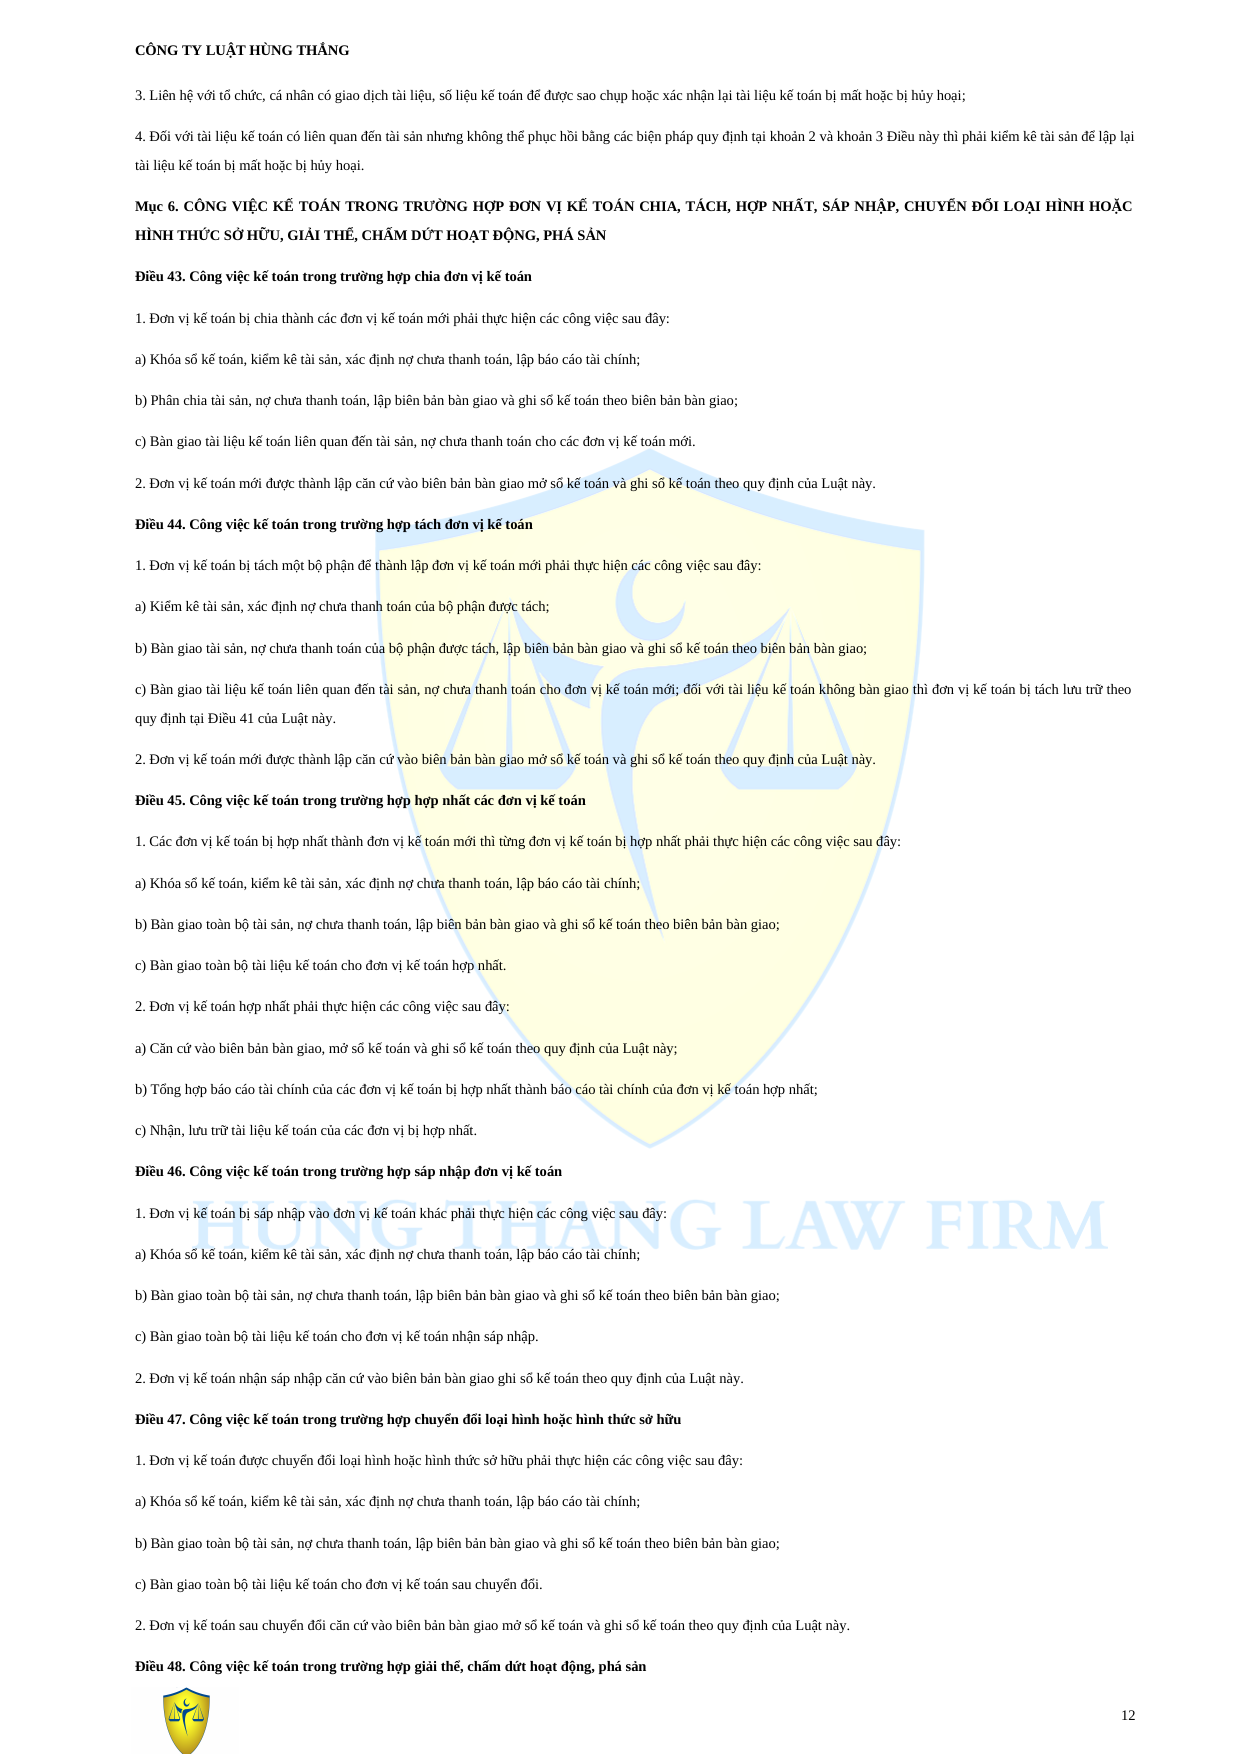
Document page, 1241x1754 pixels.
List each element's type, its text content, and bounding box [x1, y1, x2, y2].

text b) Bàn giao tài sản, nợ chưa thanh toán của bộ phận được tách, lập biên bản bàn giao và ghi sổ kế toán theo biên bản bàn giao; [135, 627, 1135, 656]
text a) Khóa sổ kế toán, kiểm kê tài sản, xác định nợ chưa thanh toán, lập báo cáo tài chính; [135, 1481, 1135, 1510]
text c) Bàn giao toàn bộ tài liệu kế toán cho đơn vị kế toán sau chuyển đổi. [135, 1564, 1135, 1592]
text 2. Đơn vị kế toán mới được thành lập căn cứ vào biên bản bàn giao mở sổ kế toán và ghi sổ kế toán theo quy định của Luật này. [135, 462, 1135, 491]
text 3. Liên hệ với tổ chức, cá nhân có giao dịch tài liệu, số liệu kế toán để được sao chụp hoặc xác nhận lại tài liệu kế toán bị mất hoặc bị hủy hoại; [135, 75, 1135, 104]
text Điều 44. Công việc kế toán trong trường hợp tách đơn vị kế toán [135, 504, 1135, 532]
text Điều 47. Công việc kế toán trong trường hợp chuyển đổi loại hình hoặc hình thức sở hữu [135, 1399, 1135, 1427]
text b) Bàn giao toàn bộ tài sản, nợ chưa thanh toán, lập biên bản bàn giao và ghi sổ kế toán theo biên bản bàn giao; [135, 1522, 1135, 1551]
picture [131, 1687, 239, 1754]
text b) Tổng hợp báo cáo tài chính của các đơn vị kế toán bị hợp nhất thành báo cáo tài chính của đơn vị kế toán hợp nhất; [135, 1069, 1135, 1097]
text Điều 45. Công việc kế toán trong trường hợp hợp nhất các đơn vị kế toán [135, 780, 1135, 809]
text c) Bàn giao tài liệu kế toán liên quan đến tài sản, nợ chưa thanh toán cho các đơn vị kế toán mới. [135, 421, 1135, 450]
text Mục 6. CÔNG VIỆC KẾ TOÁN TRONG TRƯỜNG HỢP ĐƠN VỊ KẾ TOÁN CHIA, TÁCH, HỢP NHẤT, SÁP NHẬP, CHUYỂN ĐỔI LOẠI HÌNH HOẶC HÌNH THỨC SỞ HỮU, GIẢI THỂ, CHẤM DỨT HOẠT ĐỘNG, PHÁ SẢN [135, 186, 1135, 244]
text 2. Đơn vị kế toán nhận sáp nhập căn cứ vào biên bản bàn giao ghi sổ kế toán theo quy định của Luật này. [135, 1357, 1135, 1386]
text 1. Đơn vị kế toán bị tách một bộ phận để thành lập đơn vị kế toán mới phải thực hiện các công việc sau đây: [135, 545, 1135, 574]
text 2. Đơn vị kế toán hợp nhất phải thực hiện các công việc sau đây: [135, 986, 1135, 1015]
text a) Khóa sổ kế toán, kiểm kê tài sản, xác định nợ chưa thanh toán, lập báo cáo tài chính; [135, 339, 1135, 367]
text c) Nhận, lưu trữ tài liệu kế toán của các đơn vị bị hợp nhất. [135, 1110, 1135, 1139]
text 4. Đối với tài liệu kế toán có liên quan đến tài sản nhưng không thể phục hồi bằng các biện pháp quy định tại khoản 2 và khoản 3 Điều này thì phải kiểm kê tài sản để lập lại tài liệu kế toán bị mất hoặc bị hủy hoại. [135, 116, 1135, 174]
text 2. Đơn vị kế toán mới được thành lập căn cứ vào biên bản bàn giao mở sổ kế toán và ghi sổ kế toán theo quy định của Luật này. [135, 739, 1135, 767]
text c) Bàn giao tài liệu kế toán liên quan đến tài sản, nợ chưa thanh toán cho đơn vị kế toán mới; đối với tài liệu kế toán không bàn giao thì đơn vị kế toán bị tách lưu trữ theo quy định tại Điều 41 của Luật này. [135, 669, 1135, 726]
text 2. Đơn vị kế toán sau chuyển đổi căn cứ vào biên bản bàn giao mở sổ kế toán và ghi sổ kế toán theo quy định của Luật này. [135, 1605, 1135, 1634]
text 1. Đơn vị kế toán bị chia thành các đơn vị kế toán mới phải thực hiện các công việc sau đây: [135, 297, 1135, 326]
text Điều 43. Công việc kế toán trong trường hợp chia đơn vị kế toán [135, 256, 1135, 285]
text c) Bàn giao toàn bộ tài liệu kế toán cho đơn vị kế toán hợp nhất. [135, 945, 1135, 974]
text Điều 46. Công việc kế toán trong trường hợp sáp nhập đơn vị kế toán [135, 1151, 1135, 1180]
text 1. Đơn vị kế toán bị sáp nhập vào đơn vị kế toán khác phải thực hiện các công việc sau đây: [135, 1192, 1135, 1221]
text b) Bàn giao toàn bộ tài sản, nợ chưa thanh toán, lập biên bản bàn giao và ghi sổ kế toán theo biên bản bàn giao; [135, 904, 1135, 932]
text a) Khóa sổ kế toán, kiểm kê tài sản, xác định nợ chưa thanh toán, lập báo cáo tài chính; [135, 1234, 1135, 1262]
text b) Phân chia tài sản, nợ chưa thanh toán, lập biên bản bàn giao và ghi sổ kế toán theo biên bản bàn giao; [135, 380, 1135, 409]
text Điều 48. Công việc kế toán trong trường hợp giải thể, chấm dứt hoạt động, phá sản [135, 1646, 1135, 1675]
text 1. Các đơn vị kế toán bị hợp nhất thành đơn vị kế toán mới thì từng đơn vị kế toán bị hợp nhất phải thực hiện các công việc sau đây: [135, 821, 1135, 850]
text c) Bàn giao toàn bộ tài liệu kế toán cho đơn vị kế toán nhận sáp nhập. [135, 1316, 1135, 1345]
text a) Khóa sổ kế toán, kiểm kê tài sản, xác định nợ chưa thanh toán, lập báo cáo tài chính; [135, 862, 1135, 891]
text a) Căn cứ vào biên bản bàn giao, mở sổ kế toán và ghi sổ kế toán theo quy định của Luật này; [135, 1027, 1135, 1056]
text 1. Đơn vị kế toán được chuyển đổi loại hình hoặc hình thức sở hữu phải thực hiện các công việc sau đây: [135, 1440, 1135, 1469]
text b) Bàn giao toàn bộ tài sản, nợ chưa thanh toán, lập biên bản bàn giao và ghi sổ kế toán theo biên bản bàn giao; [135, 1275, 1135, 1304]
text a) Kiểm kê tài sản, xác định nợ chưa thanh toán của bộ phận được tách; [135, 586, 1135, 615]
